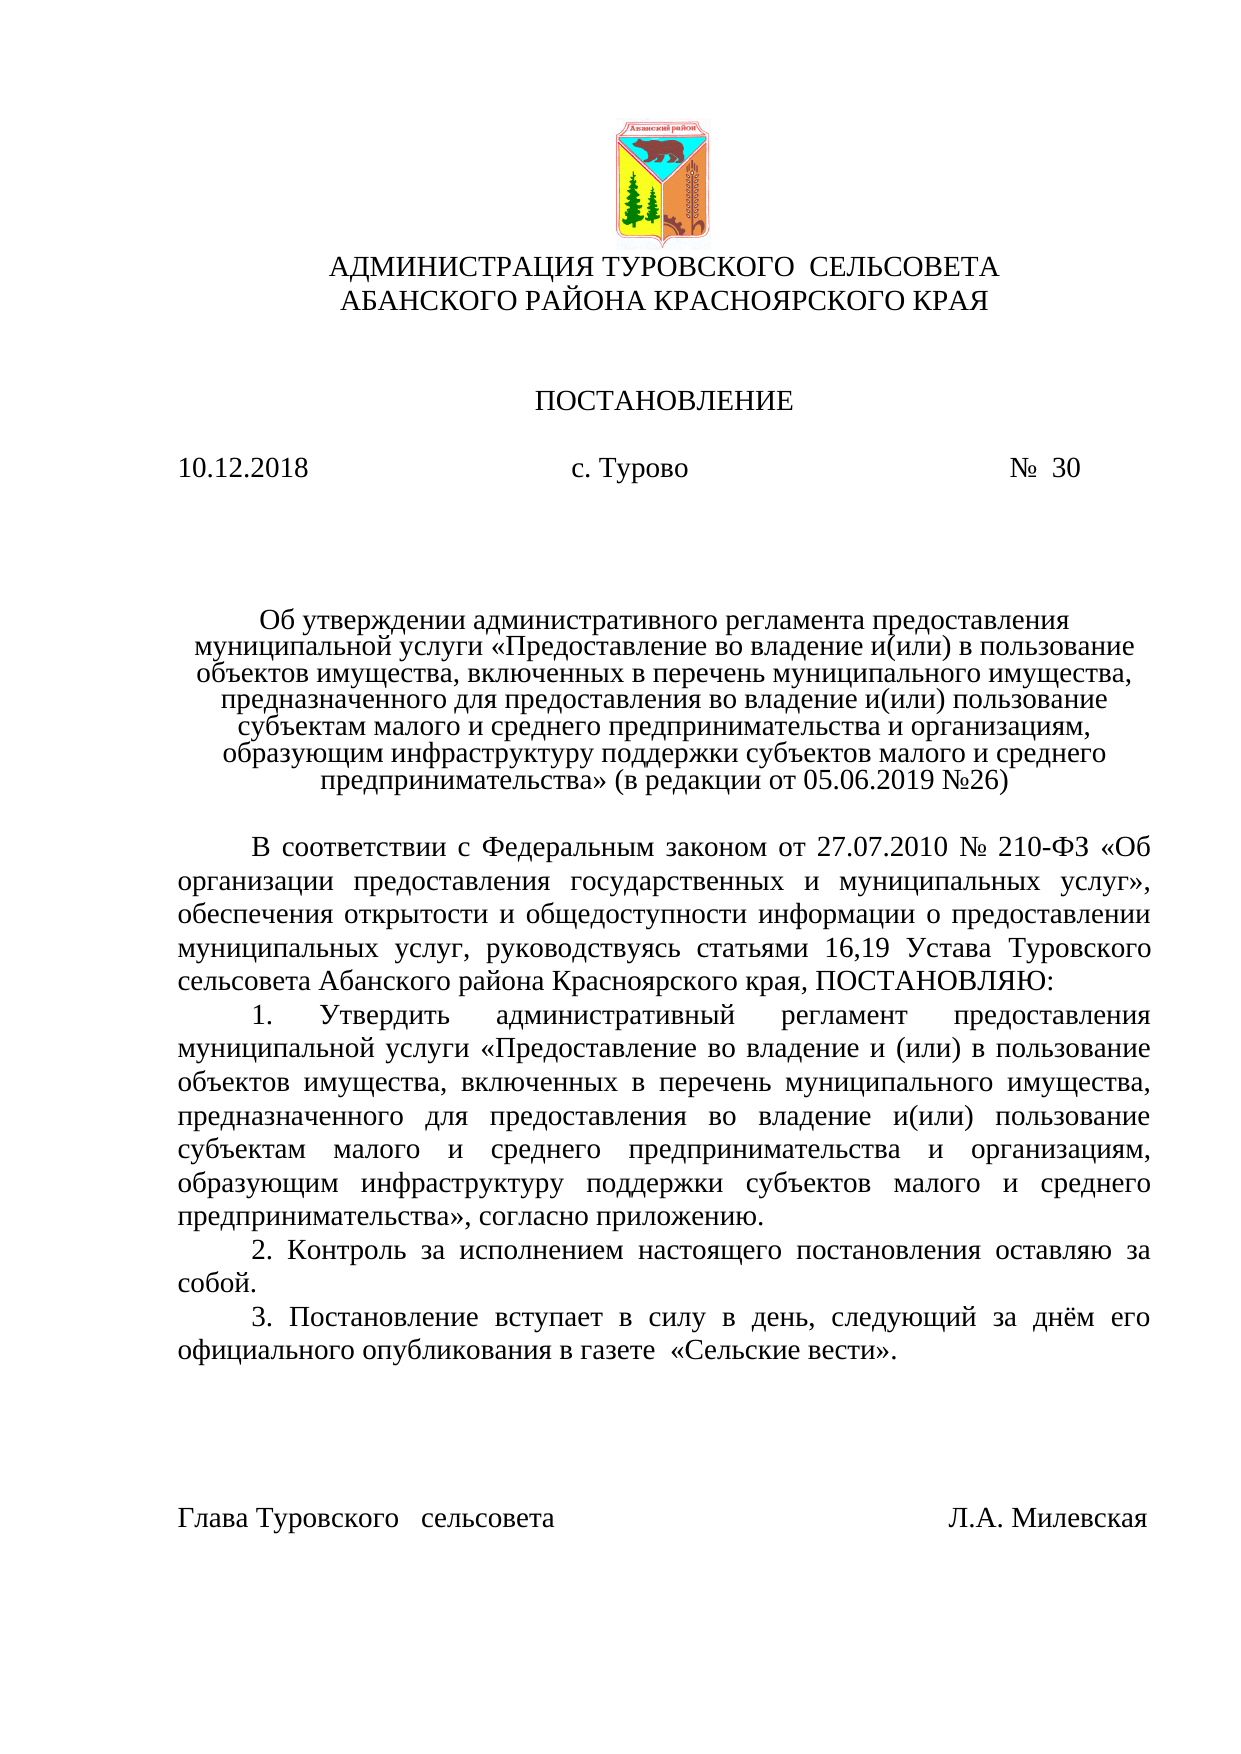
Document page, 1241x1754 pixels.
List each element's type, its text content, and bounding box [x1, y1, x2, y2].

title 10.12.2018 с. Турово № 30 [177, 451, 1152, 484]
text Об утверждении административного регламента предоставления муниципальной услуги «Предоставление во владение и(или) в пользование объектов имущества, включенных в перечень муниципального имущества, предназначенного для предоставления во владение и(или) пользование субъектам малого и среднего предпринимательства и организациям, образующим инфраструктуру поддержки субъектов малого и среднего предпринимательства» (в редакции от 05.06.2019 №26) [177, 608, 1152, 796]
picture [612, 118, 716, 250]
title ПОСТАНОВЛЕНИЕ [177, 383, 1152, 417]
text В соответствии с Федеральным законом от 27.07.2010 № 210-ФЗ «Об организации предоставления государственных и муниципальных услуг», обеспечения открытости и общедоступности информации о предоставлении муниципальных услуг, руководствуясь статьями 16,19 Устава Туровского сельсовета Абанского района Красноярского края, ПОСТАНОВЛЯЮ: [177, 829, 1152, 997]
text Глава Туровского сельсовета Л.А. Милевская [177, 1500, 1152, 1534]
text 2. Контроль за исполнением настоящего постановления оставляю за собой. [177, 1232, 1152, 1299]
title Администрация Туровского сельсовета [177, 249, 1152, 283]
text 3. Постановление вступает в силу в день, следующий за днём его официального опубликования в газете «Сельские вести». [177, 1299, 1152, 1366]
text 1. Утвердить административный регламент предоставления муниципальной услуги «Предоставление во владение и (или) в пользование объектов имущества, включенных в перечень муниципального имущества, предназначенного для предоставления во владение и(или) пользование субъектам малого и среднего предпринимательства и организациям, образующим инфраструктуру поддержки субъектов малого и среднего предпринимательства», согласно приложению. [177, 997, 1152, 1232]
title Абанского района Красноярского края [177, 283, 1152, 316]
